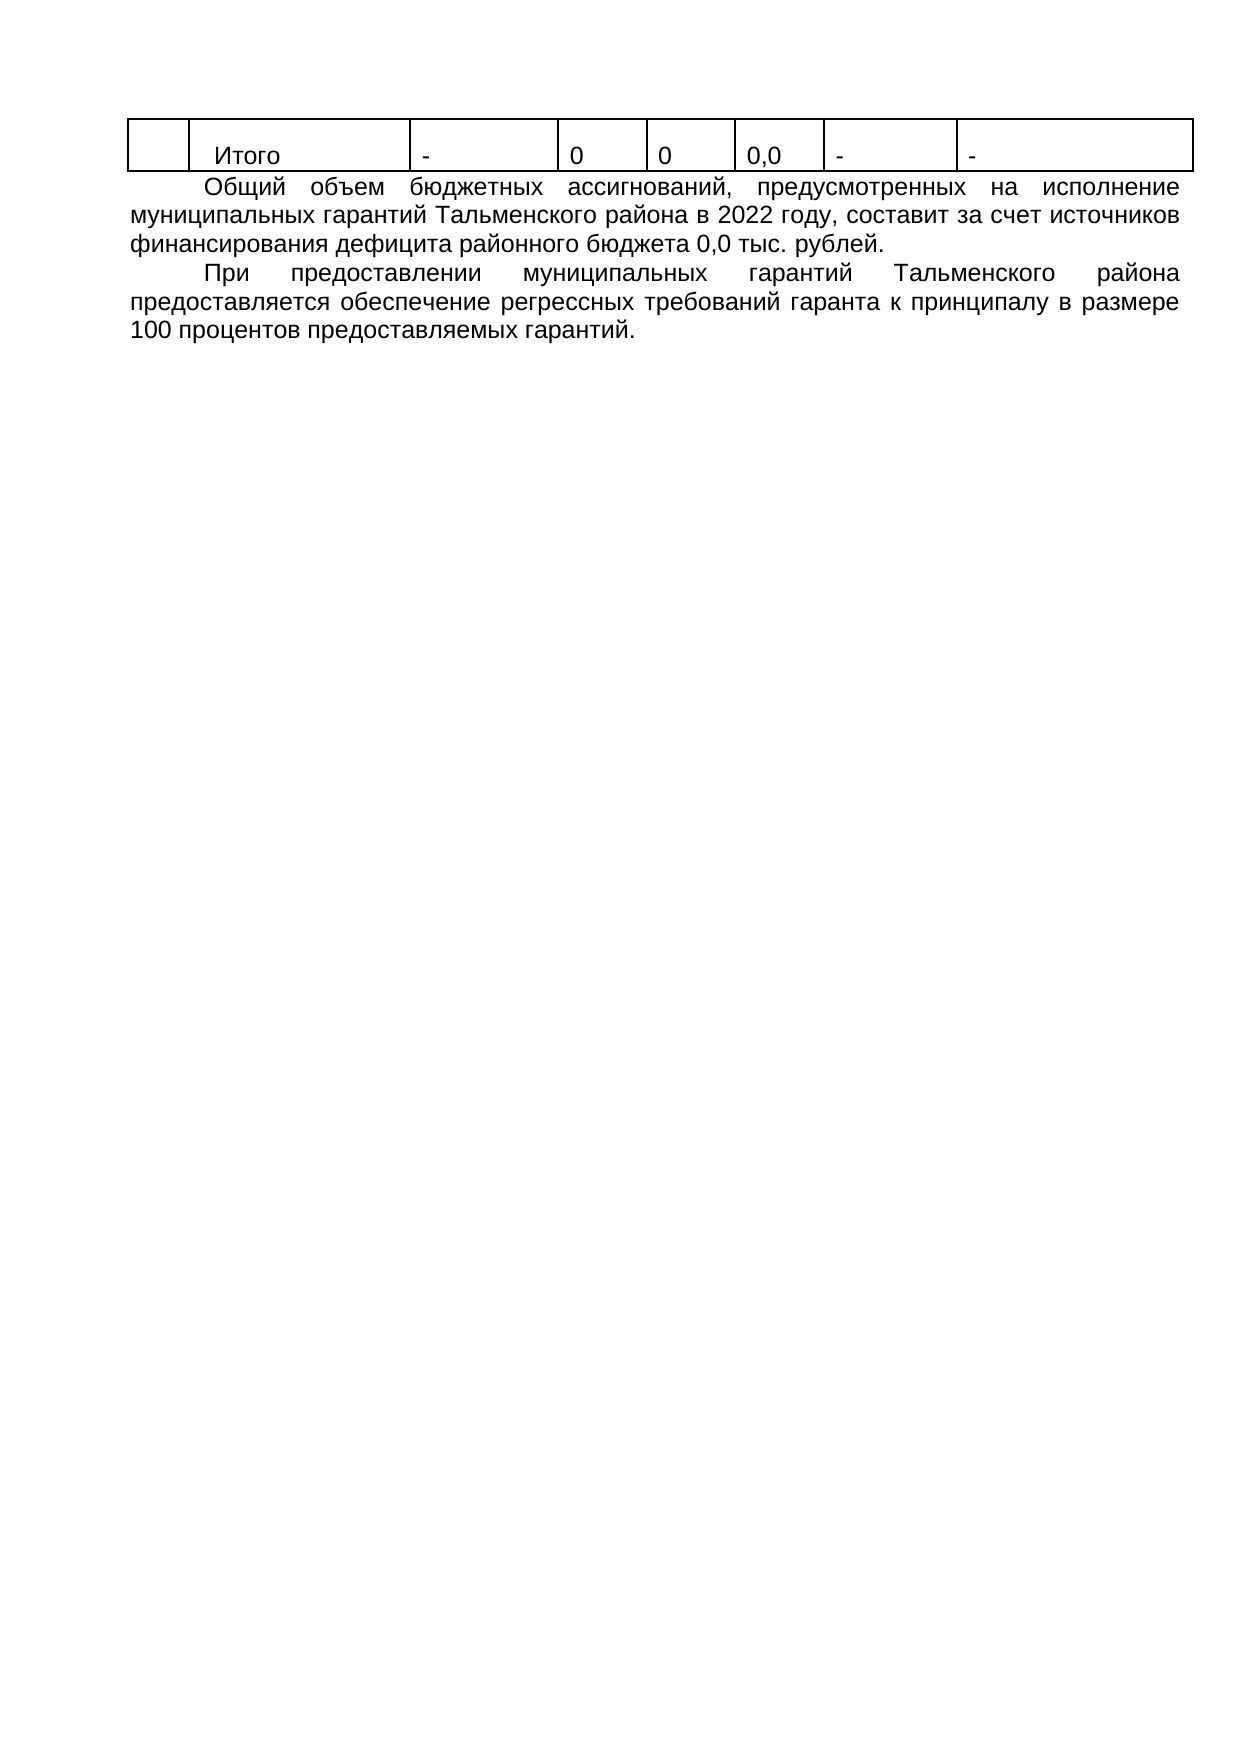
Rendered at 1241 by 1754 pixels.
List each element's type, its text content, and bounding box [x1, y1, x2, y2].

table_cell - [411, 120, 557, 170]
text Общий объем бюджетных ассигнований, предусмотренных на исполнение муниципальных гарантий Тальменского района в 2022 году, составит за счет источников финансирования дефицита районного бюджета 0,0 тыс. рублей. [130, 172, 1181, 258]
table_cell 0 [648, 120, 734, 170]
table_cell 0 [559, 120, 646, 170]
table_cell 0,0 [736, 120, 823, 170]
table_cell [129, 120, 188, 170]
table_cell Итого [190, 120, 409, 170]
table_cell - [958, 120, 1192, 170]
table_cell - [825, 120, 956, 170]
text При предоставлении муниципальных гарантий Тальменского района предоставляется обеспечение регрессных требований гаранта к принципалу в размере 100 процентов предоставляемых гарантий. [130, 258, 1181, 344]
